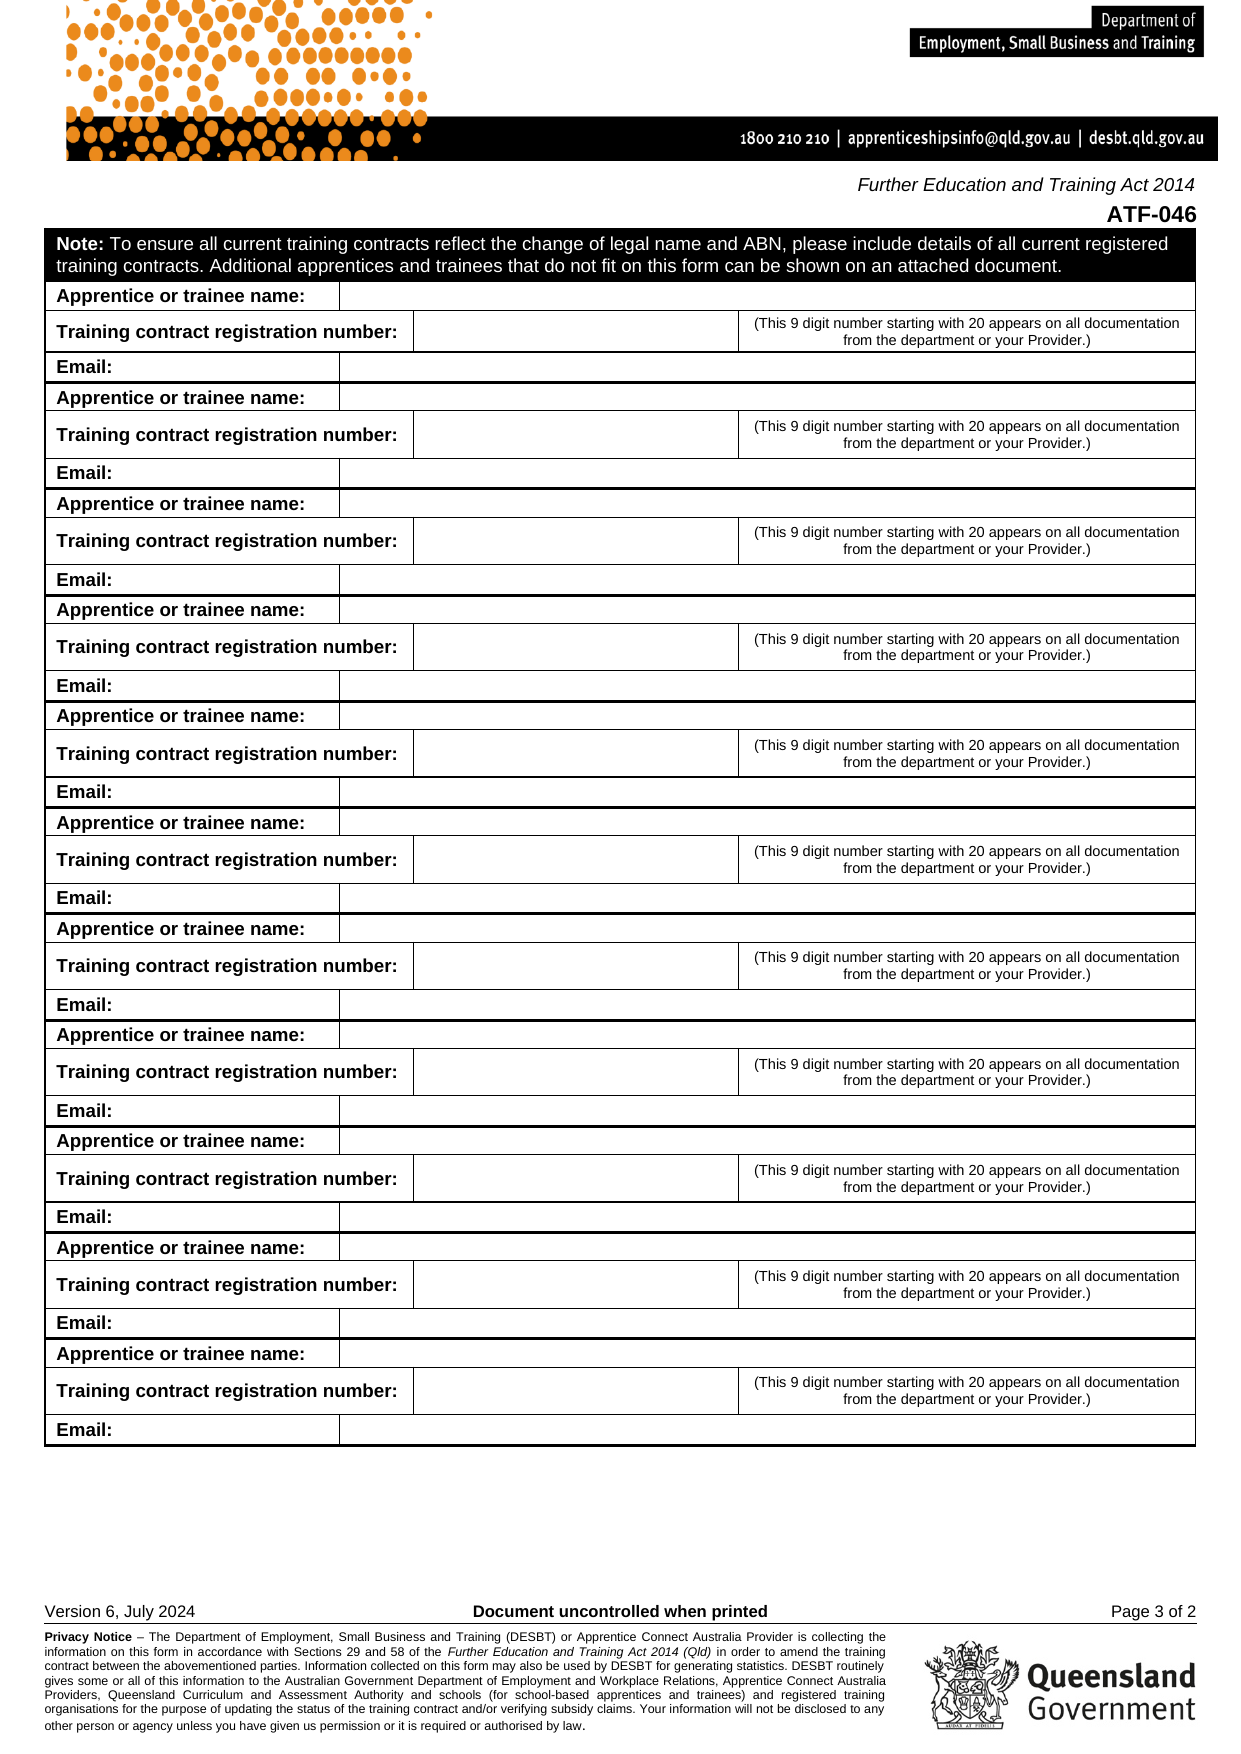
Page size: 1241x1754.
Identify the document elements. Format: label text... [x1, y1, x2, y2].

table_cell Training contract registration number: [46, 1368, 413, 1414]
table_cell Apprentice or trainee name: [46, 597, 339, 623]
table_cell [414, 411, 738, 458]
table_cell Email: [46, 1309, 339, 1337]
table_cell (This 9 digit number starting with 20 appears on all documentation from the department or your Provider.) [739, 1261, 1195, 1308]
table_cell (This 9 digit number starting with 20 appears on all documentation from the department or your Provider.) [739, 836, 1195, 883]
table_cell [414, 624, 738, 670]
table_cell (This 9 digit number starting with 20 appears on all documentation from the department or your Provider.) [739, 1368, 1195, 1414]
table_cell Apprentice or trainee name: [46, 809, 339, 835]
table_cell Email: [46, 1203, 339, 1231]
picture [66, 0, 1218, 161]
table_cell Email: [46, 1096, 339, 1125]
table_cell [340, 490, 1195, 517]
table_cell [414, 730, 738, 776]
picture [891, 1628, 1236, 1744]
table_cell Training contract registration number: [46, 411, 413, 458]
table_cell Apprentice or trainee name: [46, 384, 339, 410]
table_cell [340, 459, 1195, 487]
table_cell Email: [46, 671, 339, 700]
table_cell Apprentice or trainee name: [46, 1234, 339, 1260]
table_cell Training contract registration number: [46, 836, 413, 883]
table_cell [340, 884, 1195, 912]
table_cell Email: [46, 459, 339, 487]
table_cell [340, 1096, 1195, 1125]
table_cell [340, 990, 1195, 1018]
table_cell Training contract registration number: [46, 1261, 413, 1308]
table_cell (This 9 digit number starting with 20 appears on all documentation from the department or your Provider.) [739, 518, 1195, 564]
table_cell [340, 1309, 1195, 1337]
table_cell [414, 311, 738, 351]
table_cell Apprentice or trainee name: [46, 1128, 339, 1154]
table_cell Note: To ensure all current training contracts reflect the change of legal name and ABN, please include details of all current registered training contracts. Additional apprentices and trainees that do not fit on this form can be shown on an attached document. [46, 229, 1195, 281]
table_cell [340, 1234, 1195, 1260]
table_cell [340, 1203, 1195, 1231]
table_cell (This 9 digit number starting with 20 appears on all documentation from the department or your Provider.) [739, 943, 1195, 989]
table_cell Email: [46, 778, 339, 806]
table_cell [414, 1261, 738, 1308]
table_cell [414, 1049, 738, 1095]
table_cell Apprentice or trainee name: [46, 703, 339, 729]
table_cell [340, 809, 1195, 835]
table_cell Email: [46, 990, 339, 1018]
table_cell [414, 1368, 738, 1414]
table_cell Training contract registration number: [46, 311, 413, 351]
table_cell [340, 1340, 1195, 1367]
table_cell Email: [46, 353, 339, 381]
table_cell [340, 282, 1195, 310]
table_cell Training contract registration number: [46, 624, 413, 670]
table_cell Training contract registration number: [46, 1049, 413, 1095]
table_cell [340, 671, 1195, 700]
table_cell [340, 384, 1195, 410]
table_cell [340, 1022, 1195, 1048]
table_cell [340, 353, 1195, 381]
table_cell (This 9 digit number starting with 20 appears on all documentation from the department or your Provider.) [739, 1049, 1195, 1095]
table_cell [340, 915, 1195, 942]
table_cell Email: [46, 884, 339, 912]
table_cell [414, 943, 738, 989]
table_cell (This 9 digit number starting with 20 appears on all documentation from the department or your Provider.) [739, 411, 1195, 458]
table_cell Apprentice or trainee name: [46, 1022, 339, 1048]
table_cell Apprentice or trainee name: [46, 915, 339, 942]
table_cell Training contract registration number: [46, 730, 413, 776]
table_cell Email: [46, 1415, 339, 1443]
table_cell [414, 1155, 738, 1201]
table_cell [414, 518, 738, 564]
table_cell Apprentice or trainee name: [46, 490, 339, 517]
table_cell Training contract registration number: [46, 518, 413, 564]
table_cell Email: [46, 565, 339, 593]
table_cell Training contract registration number: [46, 943, 413, 989]
table_cell [414, 836, 738, 883]
table_cell [340, 778, 1195, 806]
table_cell (This 9 digit number starting with 20 appears on all documentation from the department or your Provider.) [739, 730, 1195, 776]
table_cell (This 9 digit number starting with 20 appears on all documentation from the department or your Provider.) [739, 311, 1195, 351]
table_cell [340, 1128, 1195, 1154]
table_cell Training contract registration number: [46, 1155, 413, 1201]
table_cell [340, 565, 1195, 593]
table_cell [340, 597, 1195, 623]
table_cell Apprentice or trainee name: [46, 282, 339, 310]
table_cell [340, 1415, 1195, 1443]
table_cell Apprentice or trainee name: [46, 1340, 339, 1367]
table_cell (This 9 digit number starting with 20 appears on all documentation from the department or your Provider.) [739, 624, 1195, 670]
table_cell [340, 703, 1195, 729]
table_cell (This 9 digit number starting with 20 appears on all documentation from the department or your Provider.) [739, 1155, 1195, 1201]
